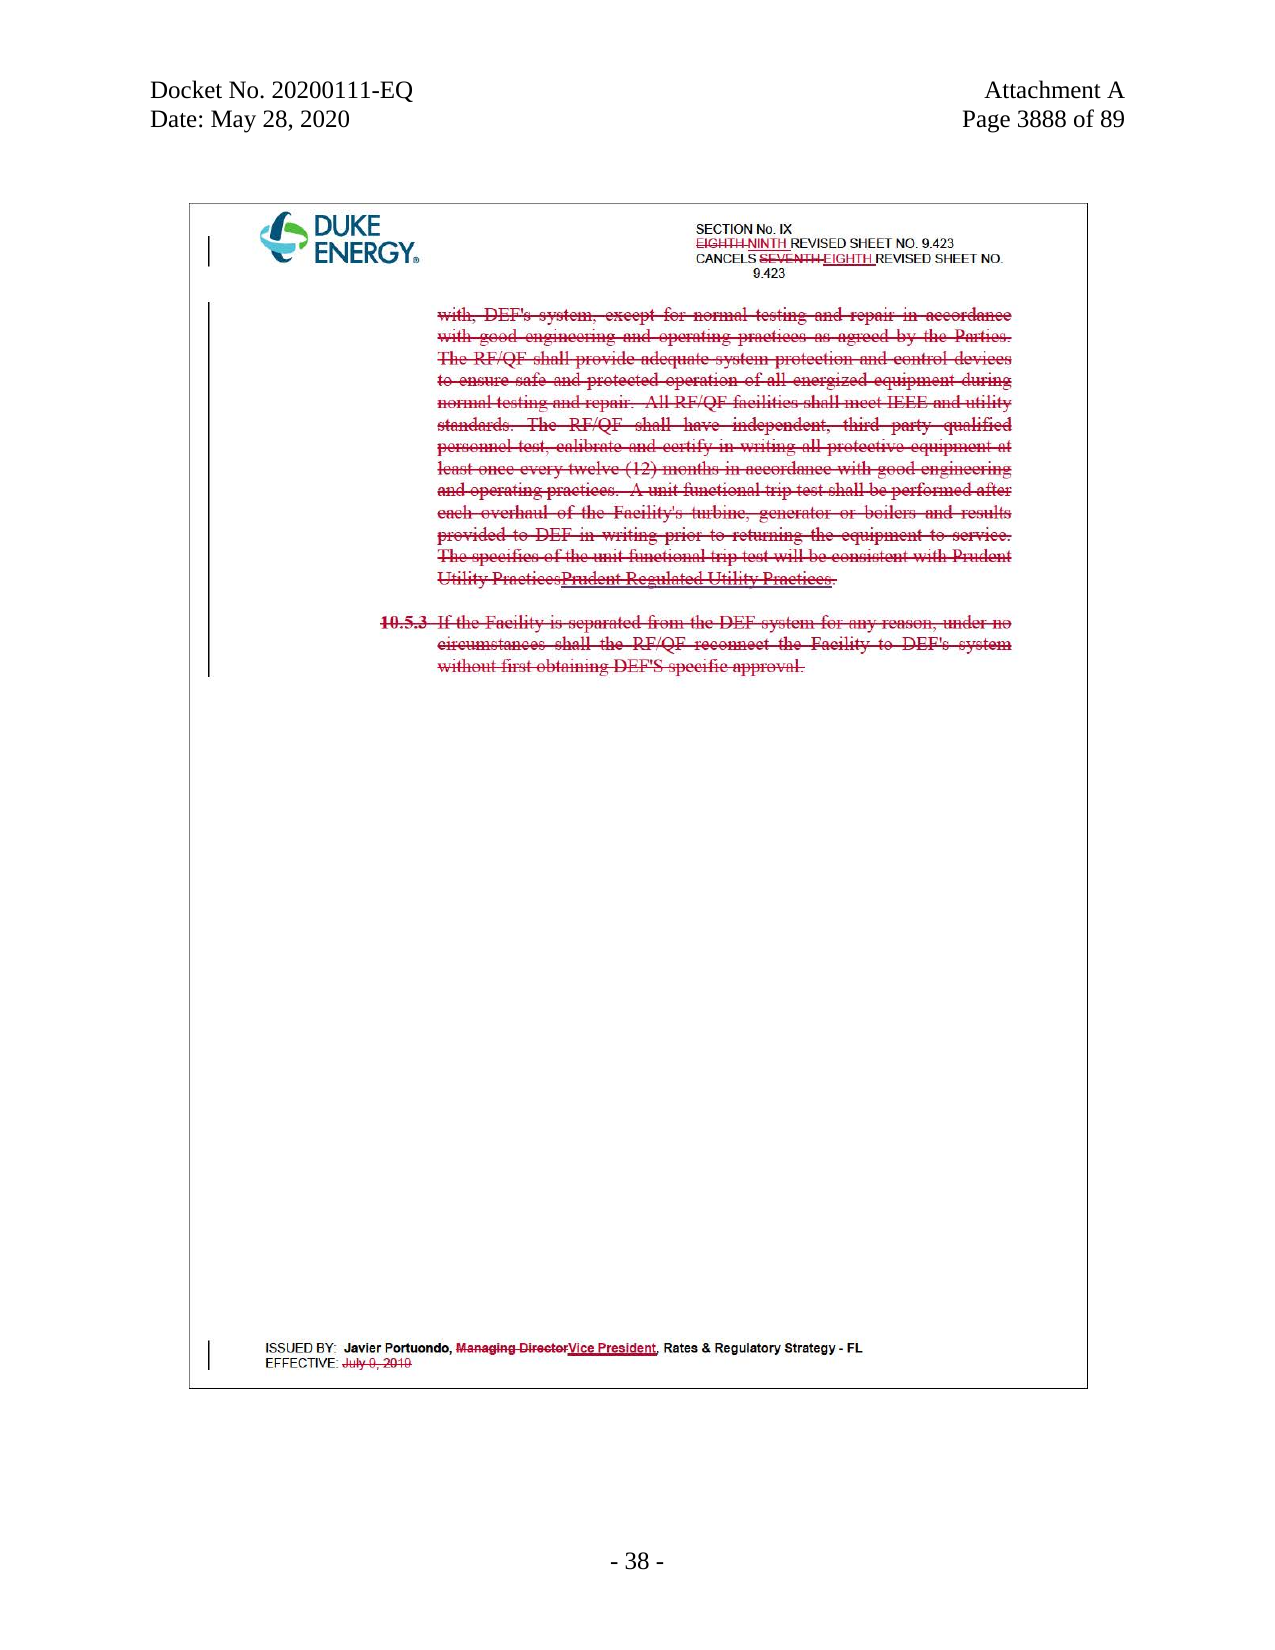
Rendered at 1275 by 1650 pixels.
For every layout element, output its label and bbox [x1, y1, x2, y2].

picture [150, 165, 1125, 1427]
